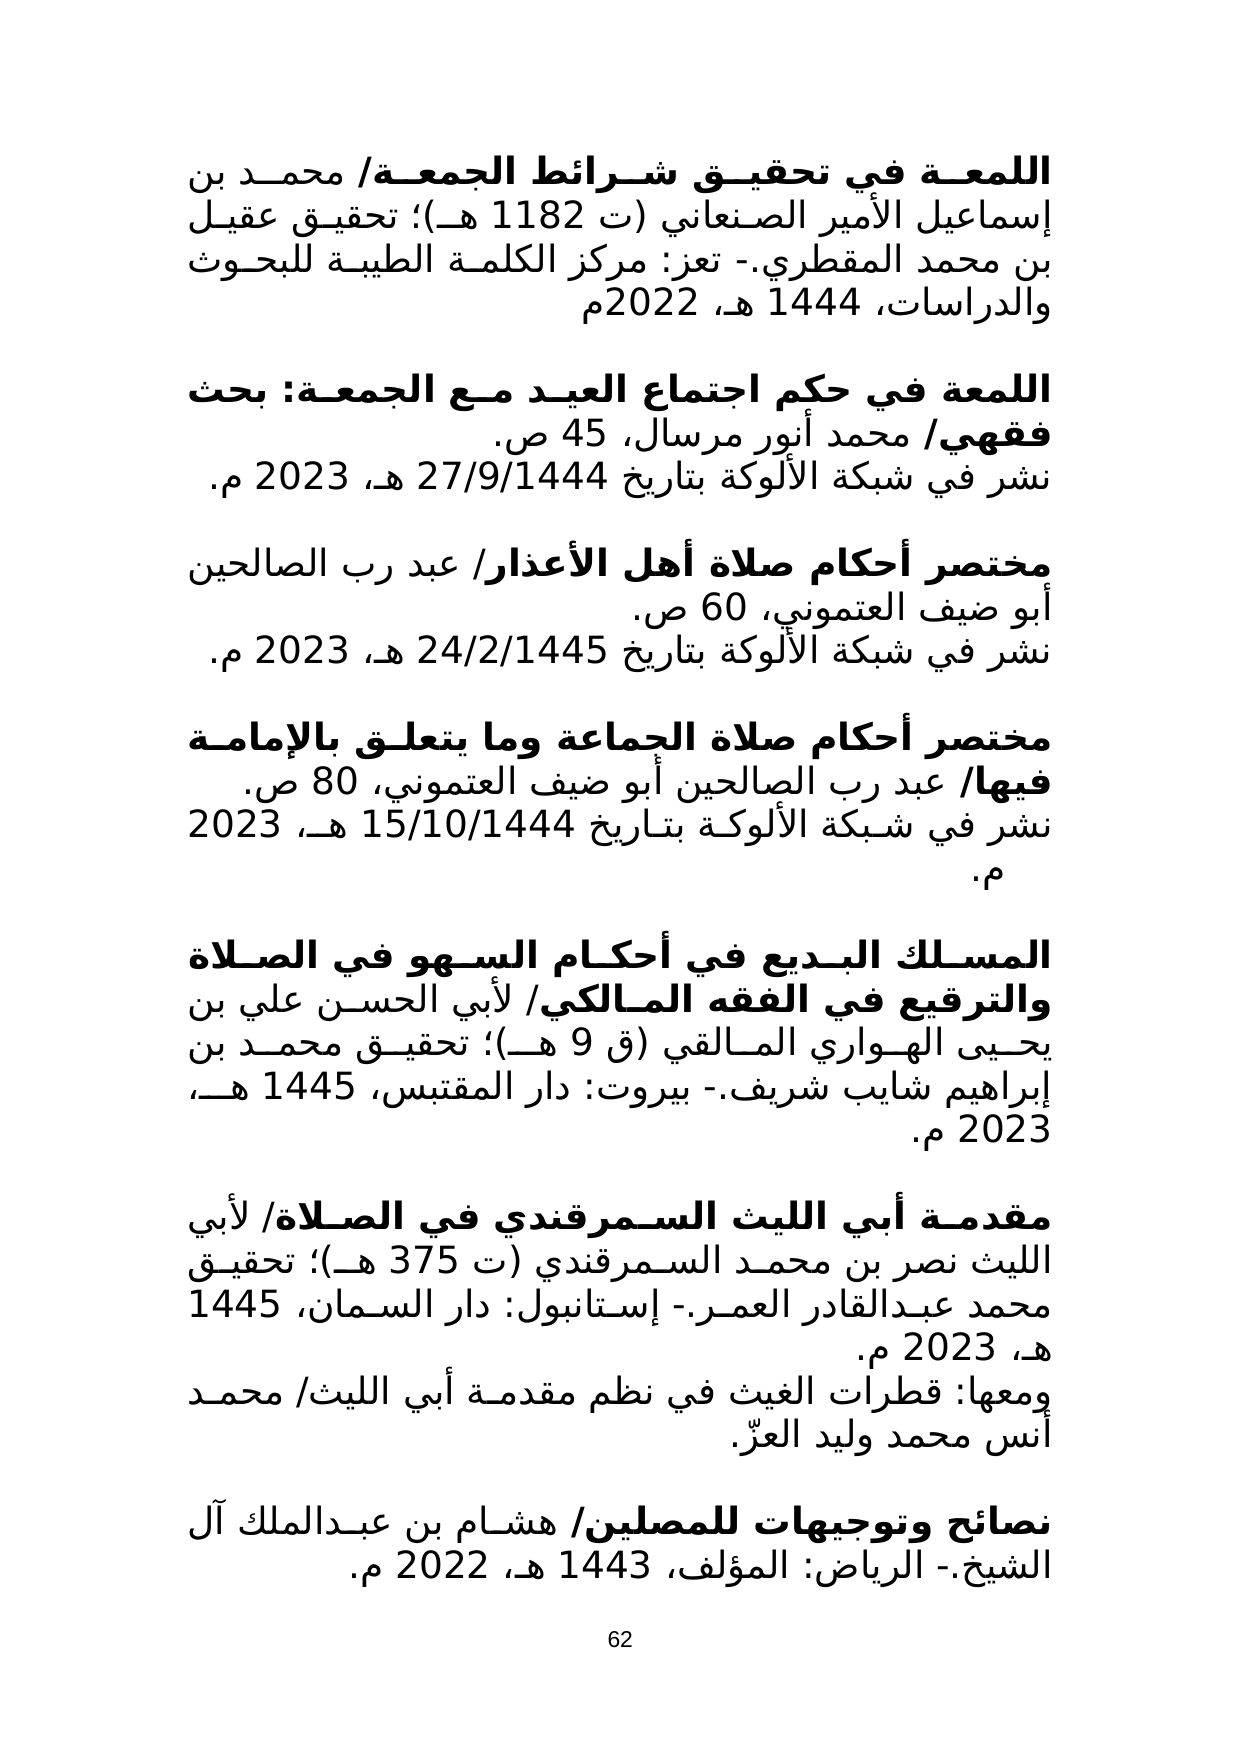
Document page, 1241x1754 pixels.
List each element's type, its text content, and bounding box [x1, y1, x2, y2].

text مختصر أحكام صلاة الجماعة وما يتعلق بالإمامة فيها/ عبد رب الصالحين أبو ضيف العتموني، 80 ص. [187, 716, 1053, 803]
text نشر في شبكة الألوكة بتاريخ 27/9/1444 هـ، 2023 م. [187, 455, 1053, 499]
text مقدمة أبي الليث السمرقندي في الصلاة/ لأبي الليث نصر بن محمد السمرقندي (ت 375 هـ)؛ تحقيق محمد عبدالقادر العمر.- إستانبول: دار السمان، 1445 هـ، 2023 م. [187, 1195, 1053, 1369]
text مختصر أحكام صلاة أهل الأعذار/ عبد رب الصالحين أبو ضيف العتموني، 60 ص. [187, 542, 1053, 629]
text ومعها: قطرات الغيث في نظم مقدمة أبي الليث/ محمد أنس محمد وليد العزّ. [187, 1369, 1053, 1457]
text المسلك البديع في أحكام السهو في الصلاة والترقيع في الفقه المالكي/ لأبي الحسن علي بن يحيى الهواري المالقي (ق 9 هـ)؛ تحقيق محمد بن إبراهيم شايب شريف.- بيروت: دار المقتبس، 1445 هـ، 2023 م. [187, 933, 1053, 1152]
text اللمعة في تحقيق شرائط الجمعة/ محمد بن إسماعيل الأمير الصنعاني (ت 1182 هـ)؛ تحقيق عقيل بن محمد المقطري.- تعز: مركز الكلمة الطيبة للبحوث والدراسات، 1444 هـ، 2022م [187, 150, 1053, 324]
text اللمعة في حكم اجتماع العيد مع الجمعة: بحث فقهي/ محمد أنور مرسال، 45 ص. [187, 368, 1053, 455]
text نصائح وتوجيهات للمصلين/ هشام بن عبدالملك آل الشيخ.- الرياض: المؤلف، 1443 هـ، 2022 م. [187, 1500, 1053, 1587]
text نشر في شبكة الألوكة بتاريخ 15/10/1444 هـ، 2023 م. [187, 803, 1053, 890]
text نشر في شبكة الألوكة بتاريخ 24/2/1445 هـ، 2023 م. [187, 629, 1053, 673]
